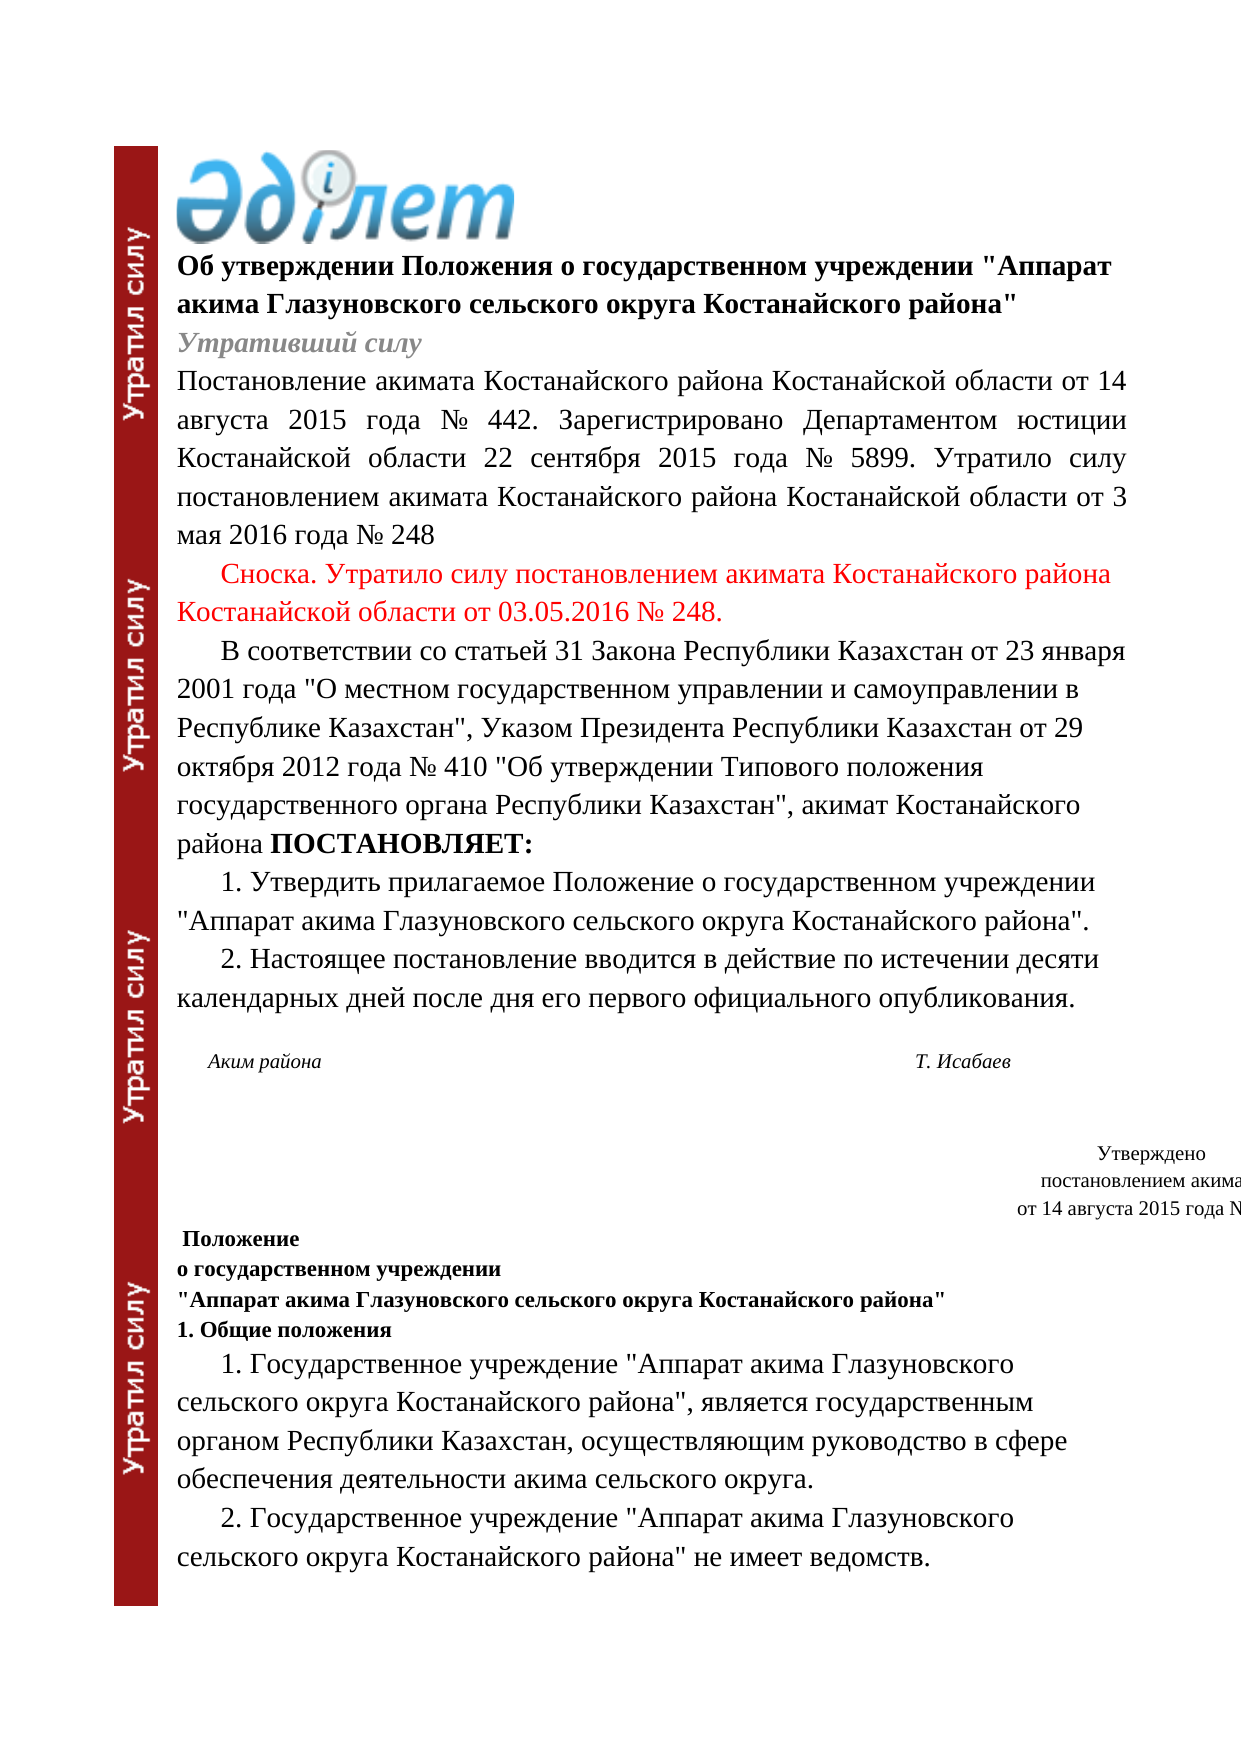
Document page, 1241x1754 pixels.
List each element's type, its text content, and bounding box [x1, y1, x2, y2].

picture [114, 551, 158, 556]
text Утративший силу [112, 325, 1128, 358]
table_header Утверждено постановлением акимата от 14 августа 2015 года № 442 [912, 1139, 1240, 1225]
picture [114, 1572, 158, 1606]
table_header [101, 1139, 912, 1225]
text Положение о государственном учреждении "Аппарат акима Глазуновского сельского округа Костанайского района" 1. Общие положения [112, 1225, 1128, 1342]
picture [114, 1044, 158, 1048]
picture [114, 146, 158, 248]
text Постановление акимата Костанайского района Костанайской области от 14 августа 2015 года № 442. Зарегистрировано Департаментом юстиции Костанайской области 22 сентября 2015 года № 5899. Утратило силу постановлением акимата Костанайского района Костанайской области от 3 мая 2016 года № 248 [112, 363, 1128, 551]
picture [114, 358, 158, 363]
picture [114, 1342, 158, 1346]
picture [114, 1078, 158, 1139]
picture [176, 150, 515, 244]
text Об утверждении Положения о государственном учреждении "Аппарат акима Глазуновского сельского округа Костанайского района" [112, 248, 1128, 320]
picture [114, 320, 158, 325]
table_header Аким района [101, 1048, 913, 1078]
text Сноска. Утратило силу постановлением акимата Костанайского района Костанайской области от 03.05.2016 № 248. В соответствии со статьей 31 Закона Республики Казахстан от 23 января 2001 года "О местном государственном управлении и самоуправлении в Республике Казахстан", Указом Президента Республики Казахстан от 29 октября 2012 года № 410 "Об утверждении Типового положения государственного органа Республики Казахстан", акимат Костанайского района ПОСТАНОВЛЯЕТ: 1. Утвердить прилагаемое Положение о государственном учреждении "Аппарат акима Глазуновского сельского округа Костанайского района". 2. Настоящее постановление вводится в действие по истечении десяти календарных дней после дня его первого официального опубликования. [112, 556, 1128, 1044]
table_header Т. Исабаев [913, 1048, 1240, 1078]
